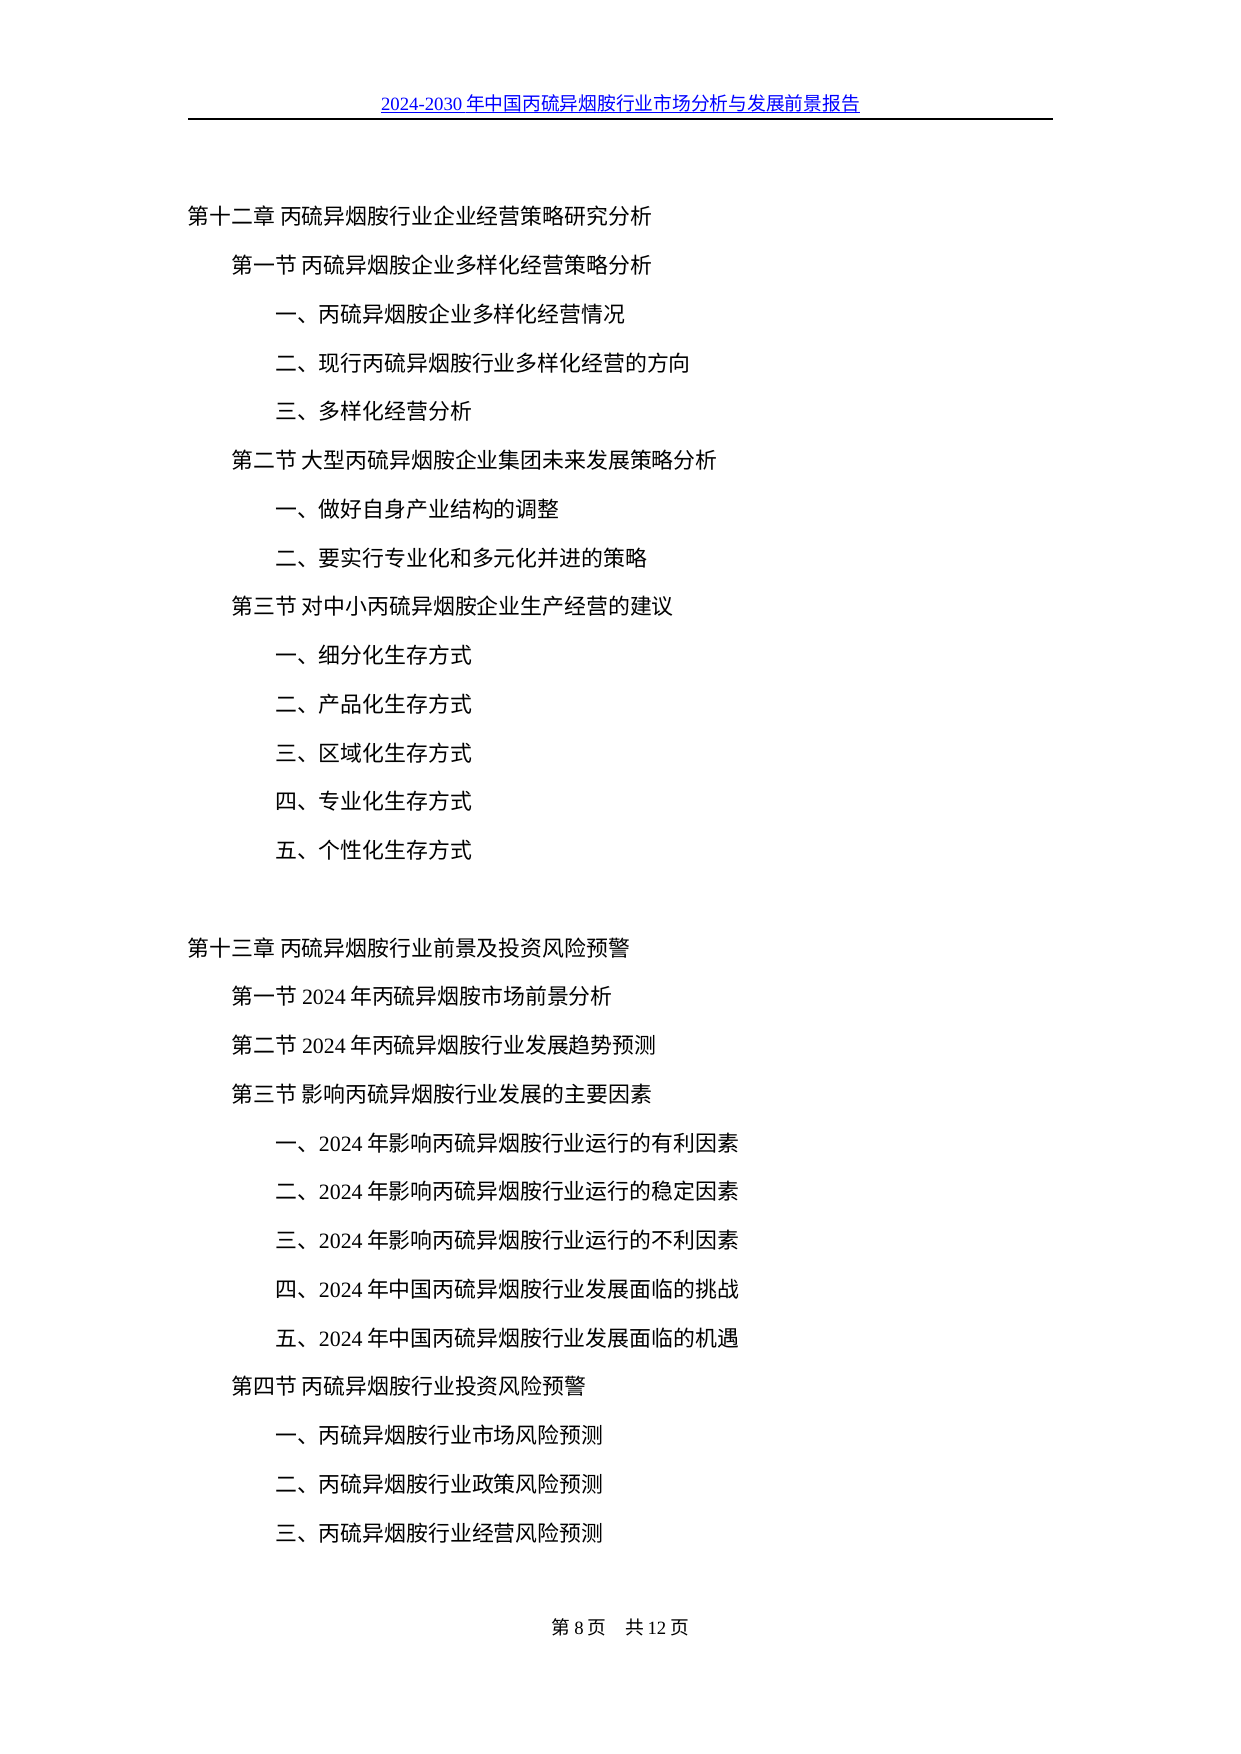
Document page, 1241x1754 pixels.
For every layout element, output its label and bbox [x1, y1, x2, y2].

text [187, 150, 1053, 1548]
